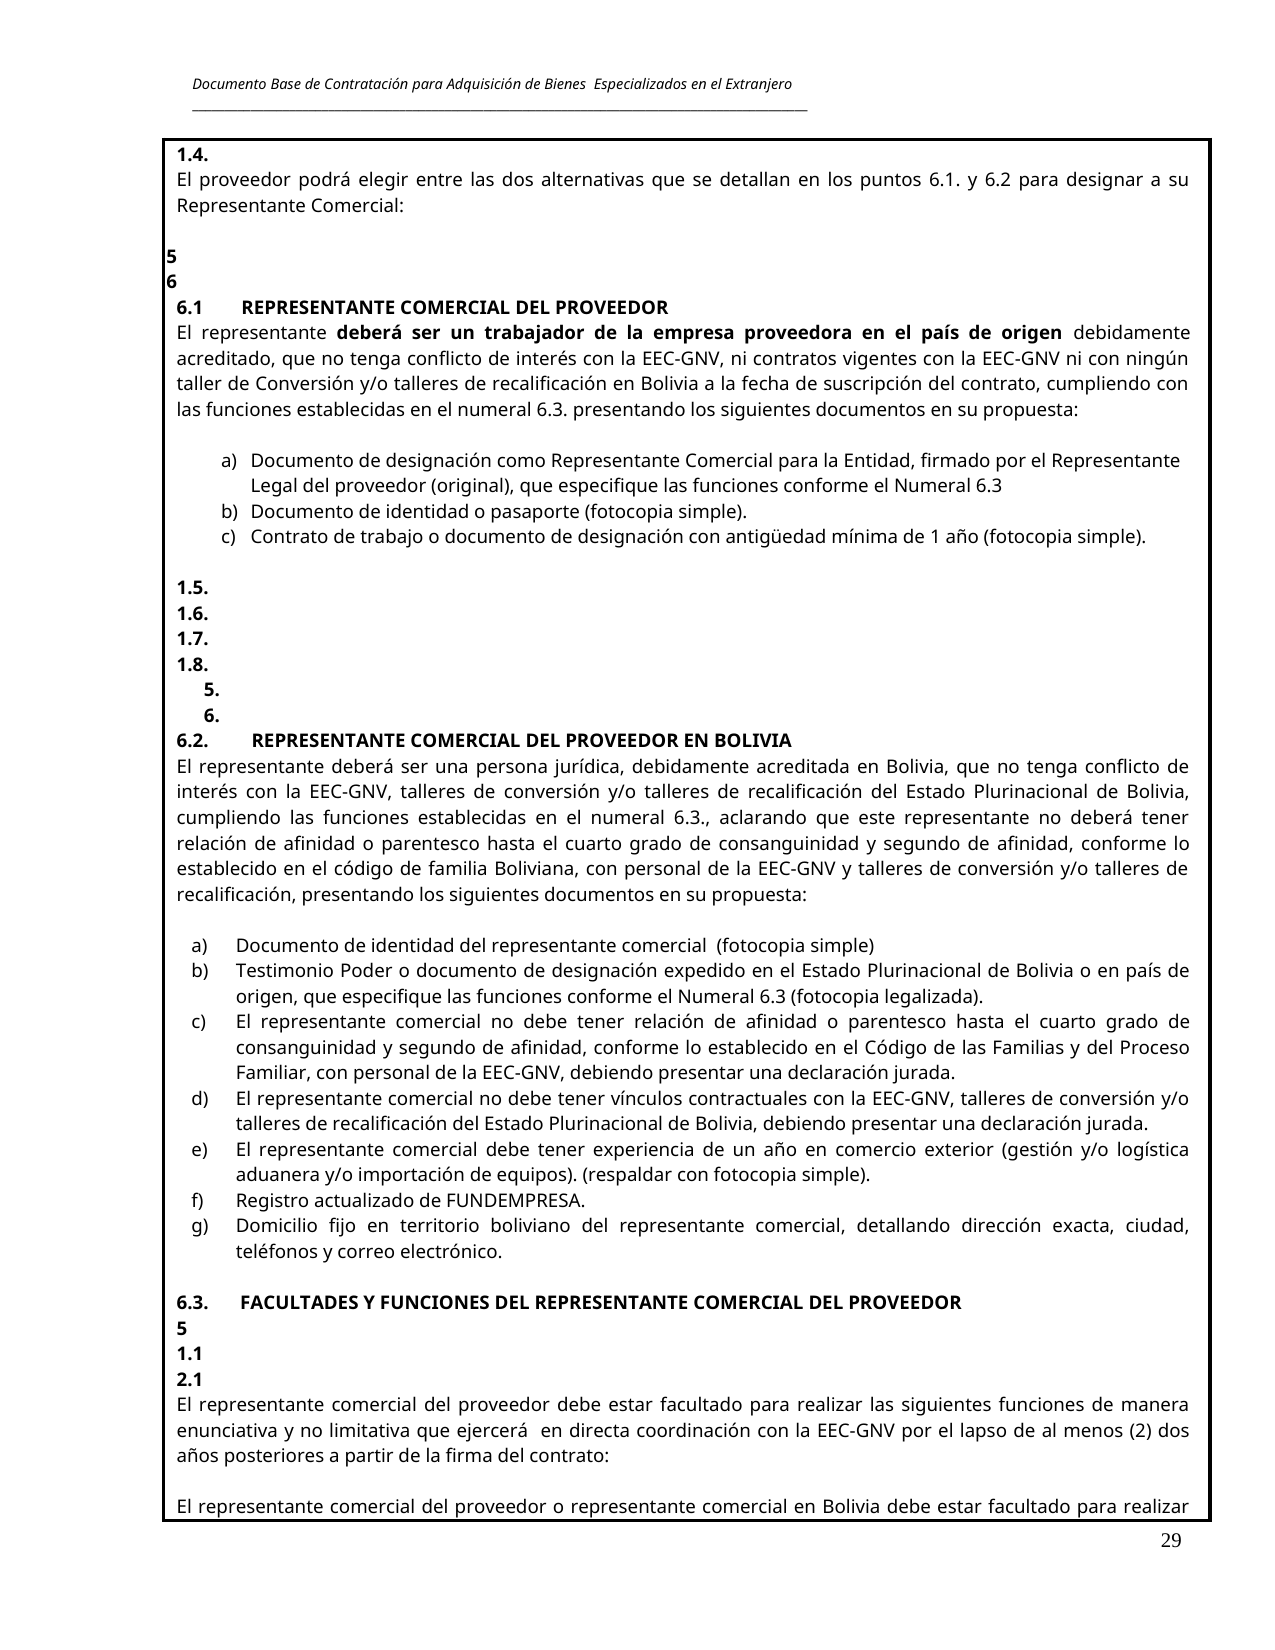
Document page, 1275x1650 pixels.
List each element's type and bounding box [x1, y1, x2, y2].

table_header [165, 141, 1208, 1519]
